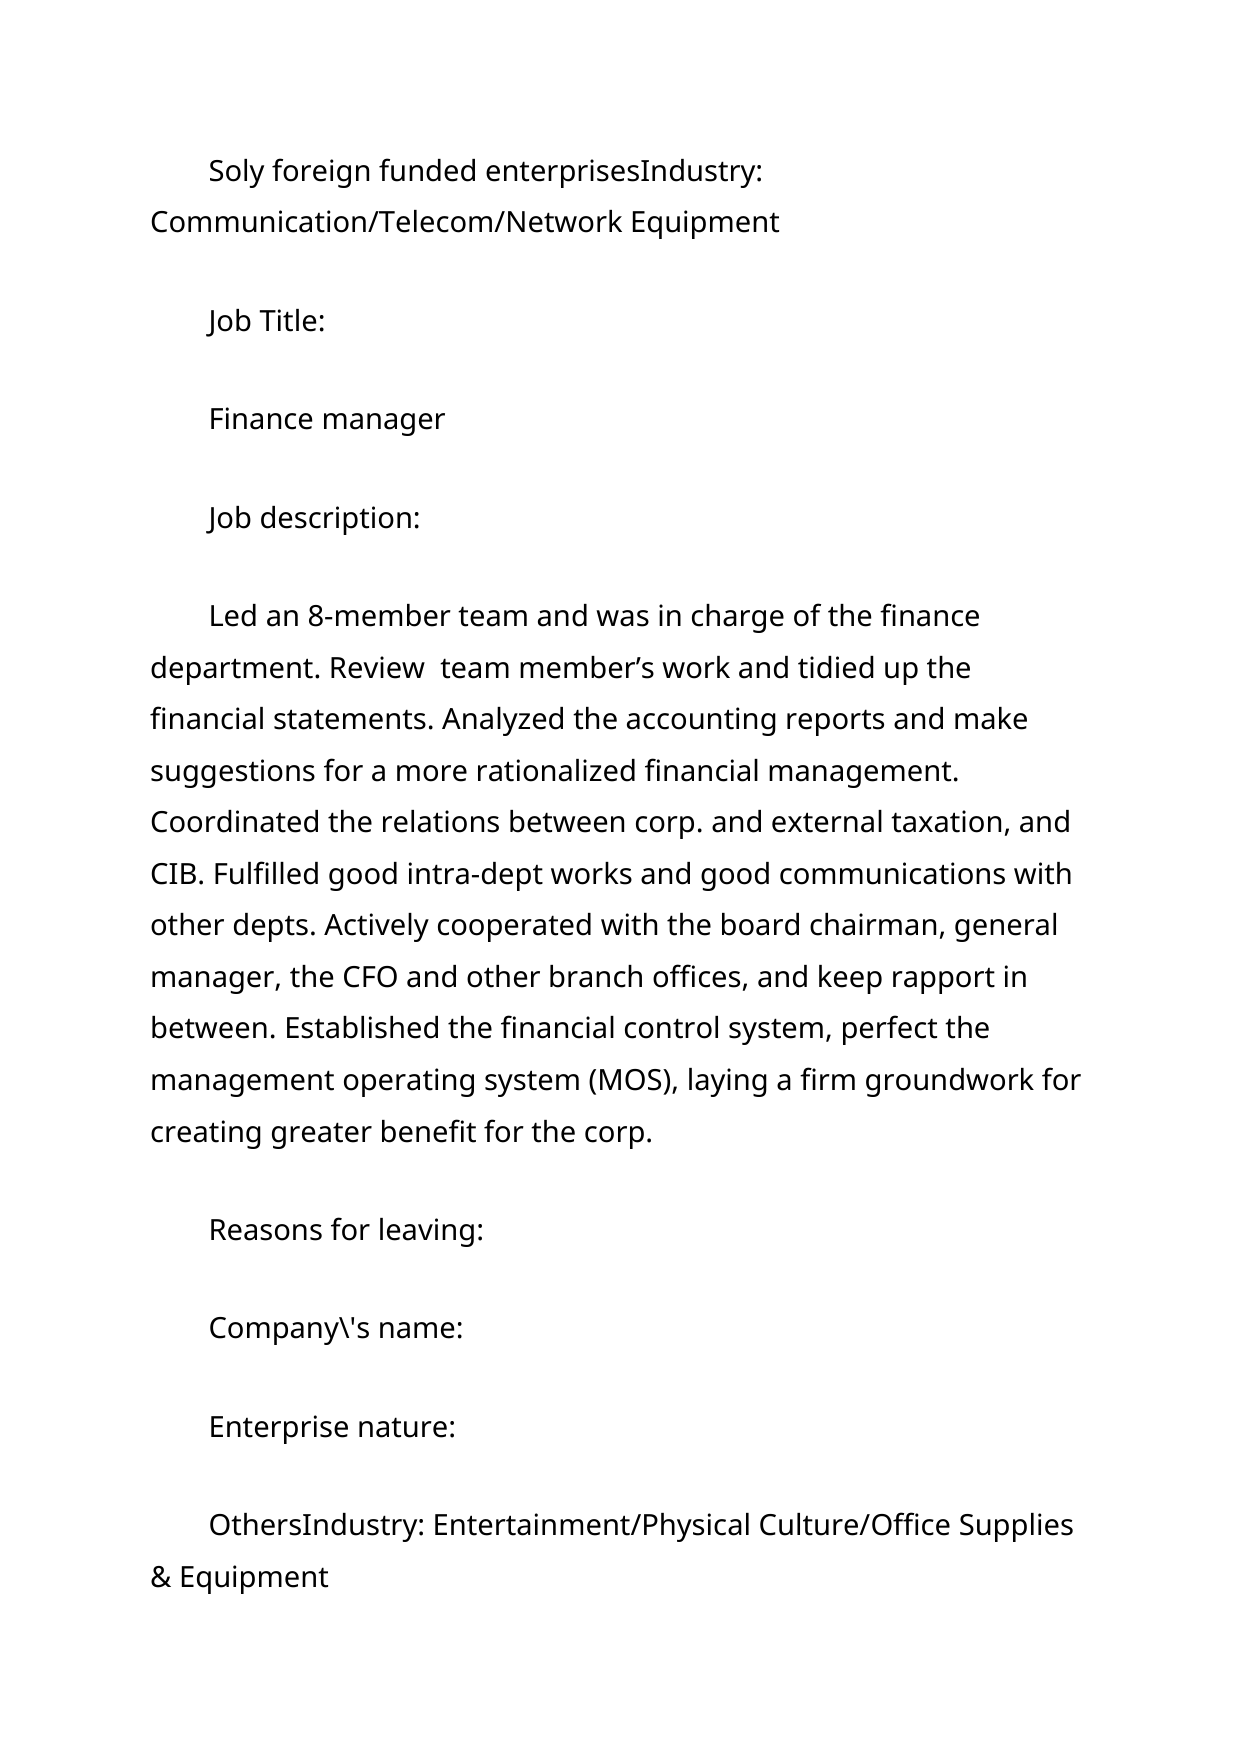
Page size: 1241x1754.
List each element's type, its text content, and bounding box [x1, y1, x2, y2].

text Led an 8-member team and was in charge of the finance department. Review team member’s work and tidied up the financial statements. Analyzed the accounting reports and make suggestions for a more rationalized financial management. Coordinated the relations between corp. and external taxation, and CIB. Fulfilled good intra-dept works and good communications with other depts. Actively cooperated with the board chairman, general manager, the CFO and other branch offices, and keep rapport in between. Established the financial control system, perfect the management operating system (MOS), laying a firm groundwork for creating greater benefit for the corp. [150, 595, 1090, 1151]
text OthersIndustry: Entertainment/Physical Culture/Office Supplies & Equipment [150, 1505, 1090, 1596]
text Soly foreign funded enterprisesIndustry: Communication/Telecom/Network Equipment [150, 150, 1090, 241]
text Job Title: [150, 300, 1090, 340]
text Enterprise nature: [150, 1406, 1090, 1446]
text Job description: [150, 497, 1090, 537]
text Company\'s name: [150, 1308, 1090, 1347]
text Reasons for leaving: [150, 1209, 1090, 1249]
text Finance manager [150, 398, 1090, 438]
